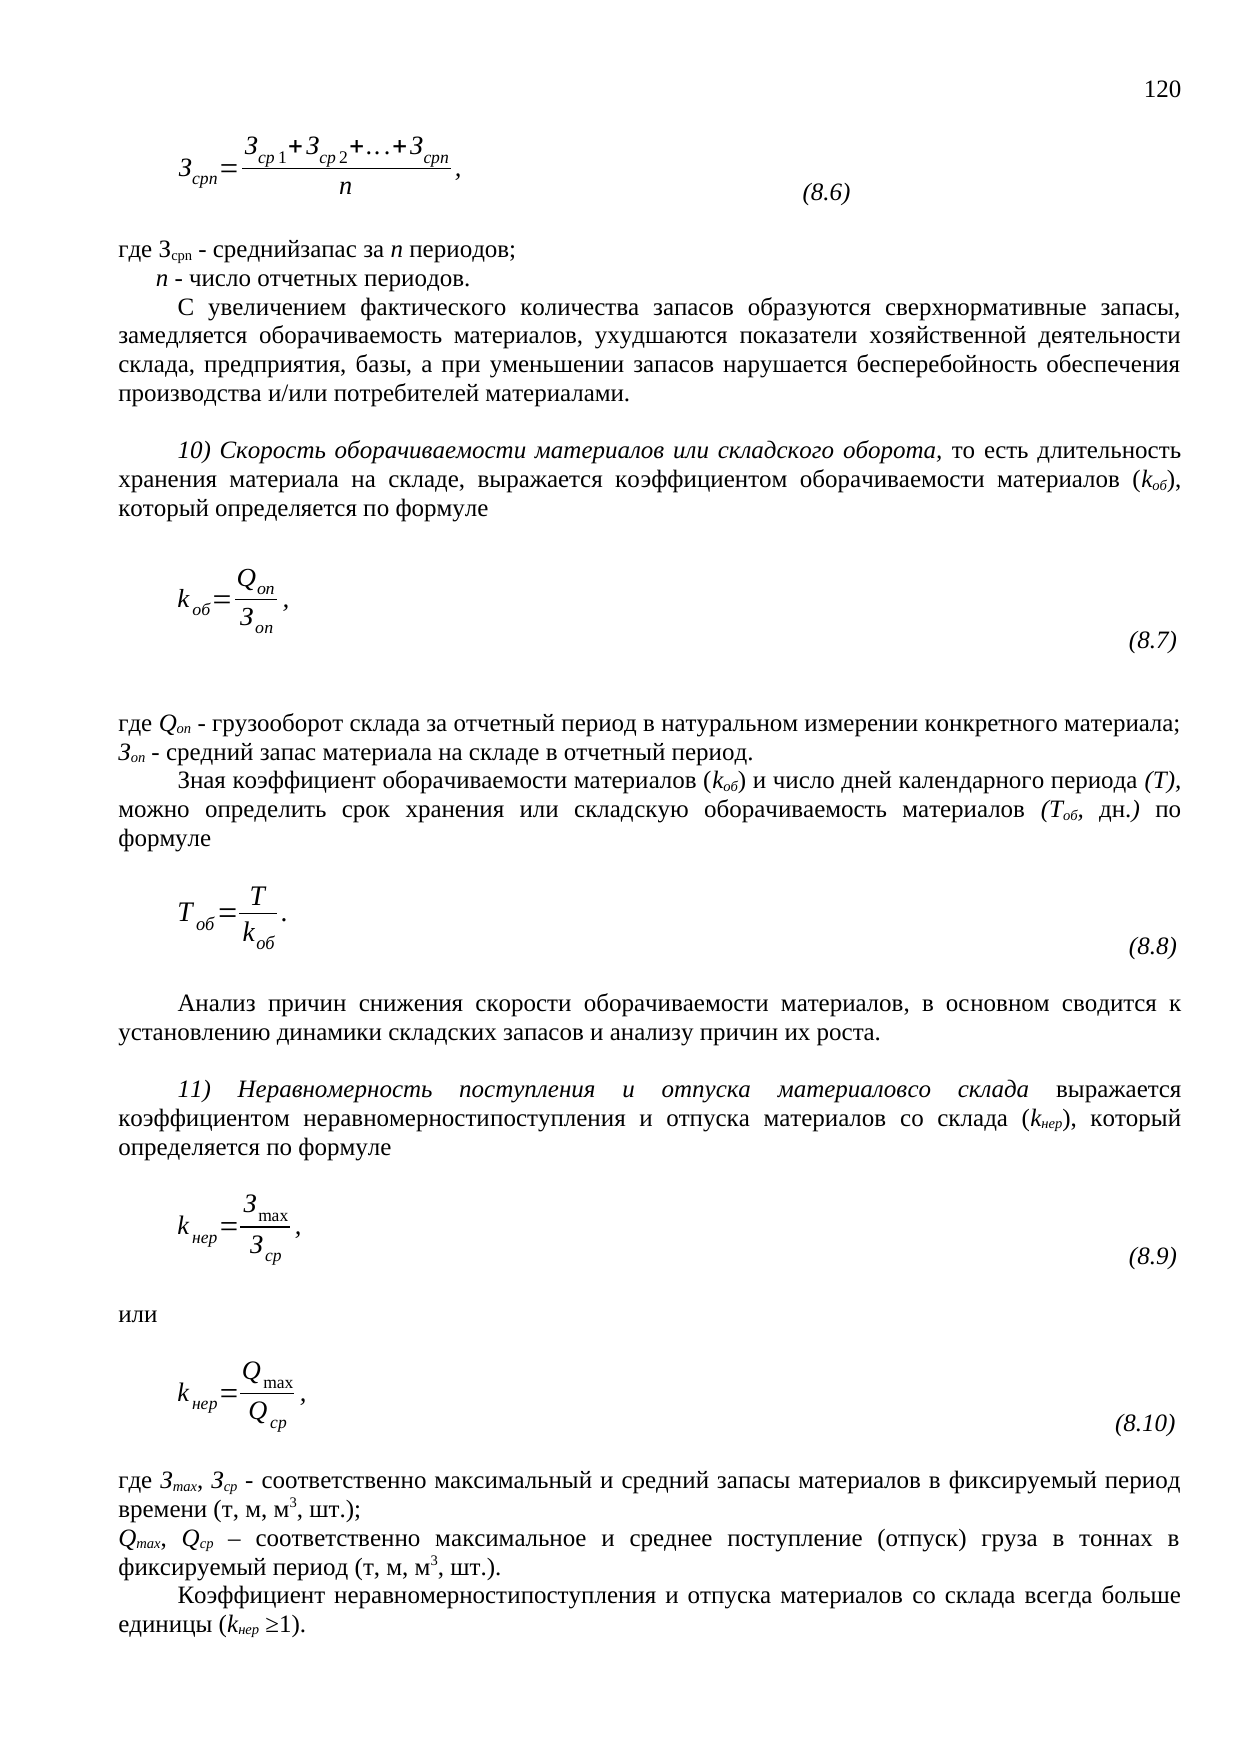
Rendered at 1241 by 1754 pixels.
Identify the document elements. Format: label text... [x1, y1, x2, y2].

text С увеличением фактического количества запасов образуются сверхнормативные запасы, замедляется оборачиваемость материалов, ухудшаются показатели хозяйственной деятельности склада, предприятия, базы, а при уменьшении запасов нарушается бесперебойность обеспечения производства и/или потребителей материалами. [118, 292, 1181, 407]
text Зная коэффициент оборачиваемости материалов (kоб) и число дней календарного периода (Т), можно определить срок хранения или складскую оборачиваемость материалов (Тоб, дн.) по формуле [118, 766, 1181, 852]
text где Зmax, Зср - соответственно максимальный и средний запасы материалов в фиксируемый период времени (т, м, м3, шт.); [118, 1465, 1181, 1523]
text или [118, 1299, 1181, 1327]
text (8.6) [118, 131, 1181, 206]
text (8.9) [118, 1189, 1181, 1270]
text п - число отчетных периодов. [118, 263, 1181, 292]
text (8.8) [118, 881, 1181, 959]
text 10) Скорость оборачиваемости материалов или складского оборота, то есть длительность хранения материала на складе, выражается коэффициентом оборачиваемости материалов (kоб), который определяется по формуле [118, 436, 1181, 522]
text где Qoп - грузооборот склада за отчетный период в натуральном измерении конкретного материала; [118, 708, 1181, 737]
text где Зсрn - среднийзапас за п периодов; [118, 234, 1181, 263]
text Зоп - средний запас материала на складе в отчетный период. [118, 737, 1181, 766]
text Анализ причин снижения скорости оборачиваемости материалов, в основном сводится к установлению динамики складских запасов и анализу причин их роста. [118, 988, 1181, 1046]
text Коэффициент неравномерностипоступления и отпуска материалов со склада всегда больше единицы (kнер ≥1). [118, 1580, 1181, 1638]
text Qmax, Qср – соответственно максимальное и среднее поступление (отпуск) груза в тоннах в фиксируемый период (т, м, м3, шт.). [118, 1523, 1181, 1580]
text 11) Неравномерность поступления и отпуска материаловсо склада выражается коэффициентом неравномерностипоступления и отпуска материалов со склада (kнер), который определяется по формуле [118, 1074, 1181, 1161]
text (8.10) [118, 1356, 1181, 1437]
text (8.7) [118, 563, 1181, 654]
